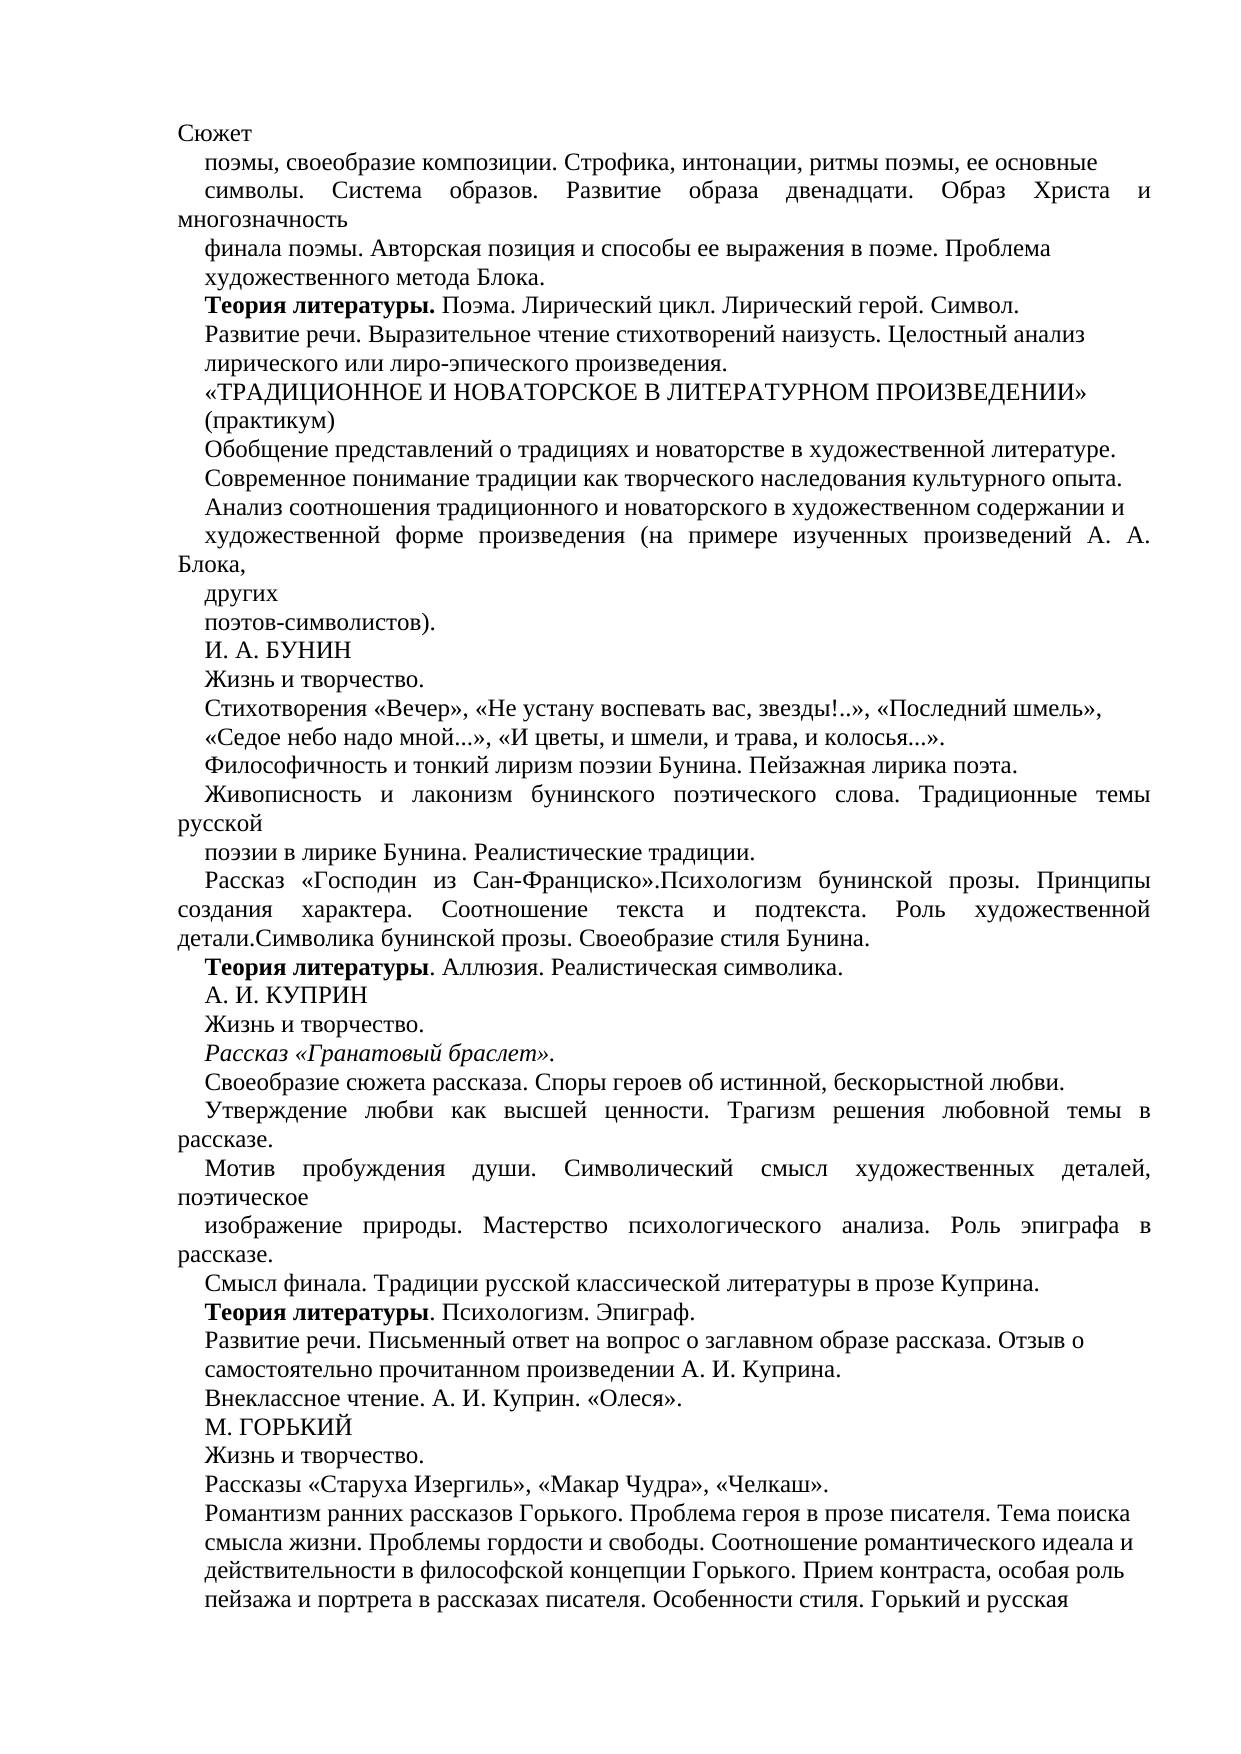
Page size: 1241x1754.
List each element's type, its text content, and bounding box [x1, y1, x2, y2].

text поэзии в лирике Бунина. Реалистические традиции. [177, 837, 1152, 866]
text пейзажа и портрета в рассказах писателя. Особенности стиля. Горький и русская [177, 1584, 1152, 1613]
text других [177, 578, 1152, 607]
text Жизнь и творчество. [177, 1441, 1152, 1469]
text поэтов-символистов). [177, 607, 1152, 636]
text Современное понимание традиции как творческого наследования культурного опыта. [177, 463, 1152, 492]
text самостоятельно прочитанном произведении А. И. Куприна. [177, 1354, 1152, 1383]
text Внеклассное чтение. А. И. Куприн. «Олеся». [177, 1383, 1152, 1412]
text Анализ соотношения традиционного и новаторского в художественном содержании и [177, 492, 1152, 521]
text Жизнь и творчество. [177, 1009, 1152, 1038]
text Философичность и тонкий лиризм поэзии Бунина. Пейзажная лирика поэта. [177, 751, 1152, 779]
text Обобщение представлений о традициях и новаторстве в художественной литературе. [177, 434, 1152, 463]
text Рассказ «Господин из Сан-Франциско».Психологизм бунинской прозы. Принципы создания характера. Соотношение текста и подтекста. Роль художественной детали.Символика бунинской прозы. Своеобразие стиля Бунина. [177, 866, 1152, 952]
text Стихотворения «Вечер», «Не устану воспевать вас, звезды!..», «Последний шмель», [177, 693, 1152, 722]
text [177, 118, 1152, 147]
text Развитие речи. Письменный ответ на вопрос о заглавном образе рассказа. Отзыв о [177, 1326, 1152, 1354]
text Смысл финала. Традиции русской классической литературы в прозе Куприна. [177, 1268, 1152, 1297]
text поэмы, своеобразие композиции. Строфика, интонации, ритмы поэмы, ее основные [177, 147, 1152, 176]
text символы. Система образов. Развитие образа двенадцати. Образ Христа и многозначность [177, 176, 1152, 233]
text Утверждение любви как высшей ценности. Трагизм решения любовной темы в рассказе. [177, 1096, 1152, 1153]
text финала поэмы. Авторская позиция и способы ее выражения в поэме. Проблема [177, 233, 1152, 262]
text художественного метода Блока. [177, 262, 1152, 291]
text М. ГОРЬКИЙ [177, 1412, 1152, 1441]
text Живописность и лаконизм бунинского поэтического слова. Традиционные темы русской [177, 779, 1152, 837]
text Романтизм ранних рассказов Горького. Проблема героя в прозе писателя. Тема поиска [177, 1498, 1152, 1527]
text Мотив пробуждения души. Символический смысл художественных деталей, поэтическое [177, 1153, 1152, 1211]
text действительности в философской концепции Горького. Прием контраста, особая роль [177, 1556, 1152, 1584]
text (практикум) [177, 406, 1152, 434]
text Своеобразие сюжета рассказа. Споры героев об истинной, бескорыстной любви. [177, 1067, 1152, 1096]
text Рассказ «Гранатовый браслет». [177, 1038, 1152, 1067]
text Теория литературы. Психологизм. Эпиграф. [177, 1297, 1152, 1326]
text изображение природы. Мастерство психологического анализа. Роль эпиграфа в рассказе. [177, 1211, 1152, 1268]
text «Седое небо надо мной...», «И цветы, и шмели, и трава, и колосья...». [177, 722, 1152, 751]
text лирического или лиро-эпического произведения. [177, 348, 1152, 377]
text смысла жизни. Проблемы гордости и свободы. Соотношение романтического идеала и [177, 1527, 1152, 1556]
text Рассказы «Старуха Изергиль», «Макар Чудра», «Челкаш». [177, 1469, 1152, 1498]
text И. А. БУНИН [177, 636, 1152, 664]
text Теория литературы. Аллюзия. Реалистическая символика. [177, 952, 1152, 981]
text художественной форме произведения (на примере изученных произведений А. А. Блока, [177, 521, 1152, 578]
text Жизнь и творчество. [177, 664, 1152, 693]
text Развитие речи. Выразительное чтение стихотворений наизусть. Целостный анализ [177, 319, 1152, 348]
text Теория литературы. Поэма. Лирический цикл. Лирический герой. Символ. [177, 291, 1152, 319]
text А. И. КУПРИН [177, 981, 1152, 1009]
text «ТРАДИЦИОННОЕ И НОВАТОРСКОЕ В ЛИТЕРАТУРНОМ ПРОИЗВЕДЕНИИ» [177, 377, 1152, 406]
